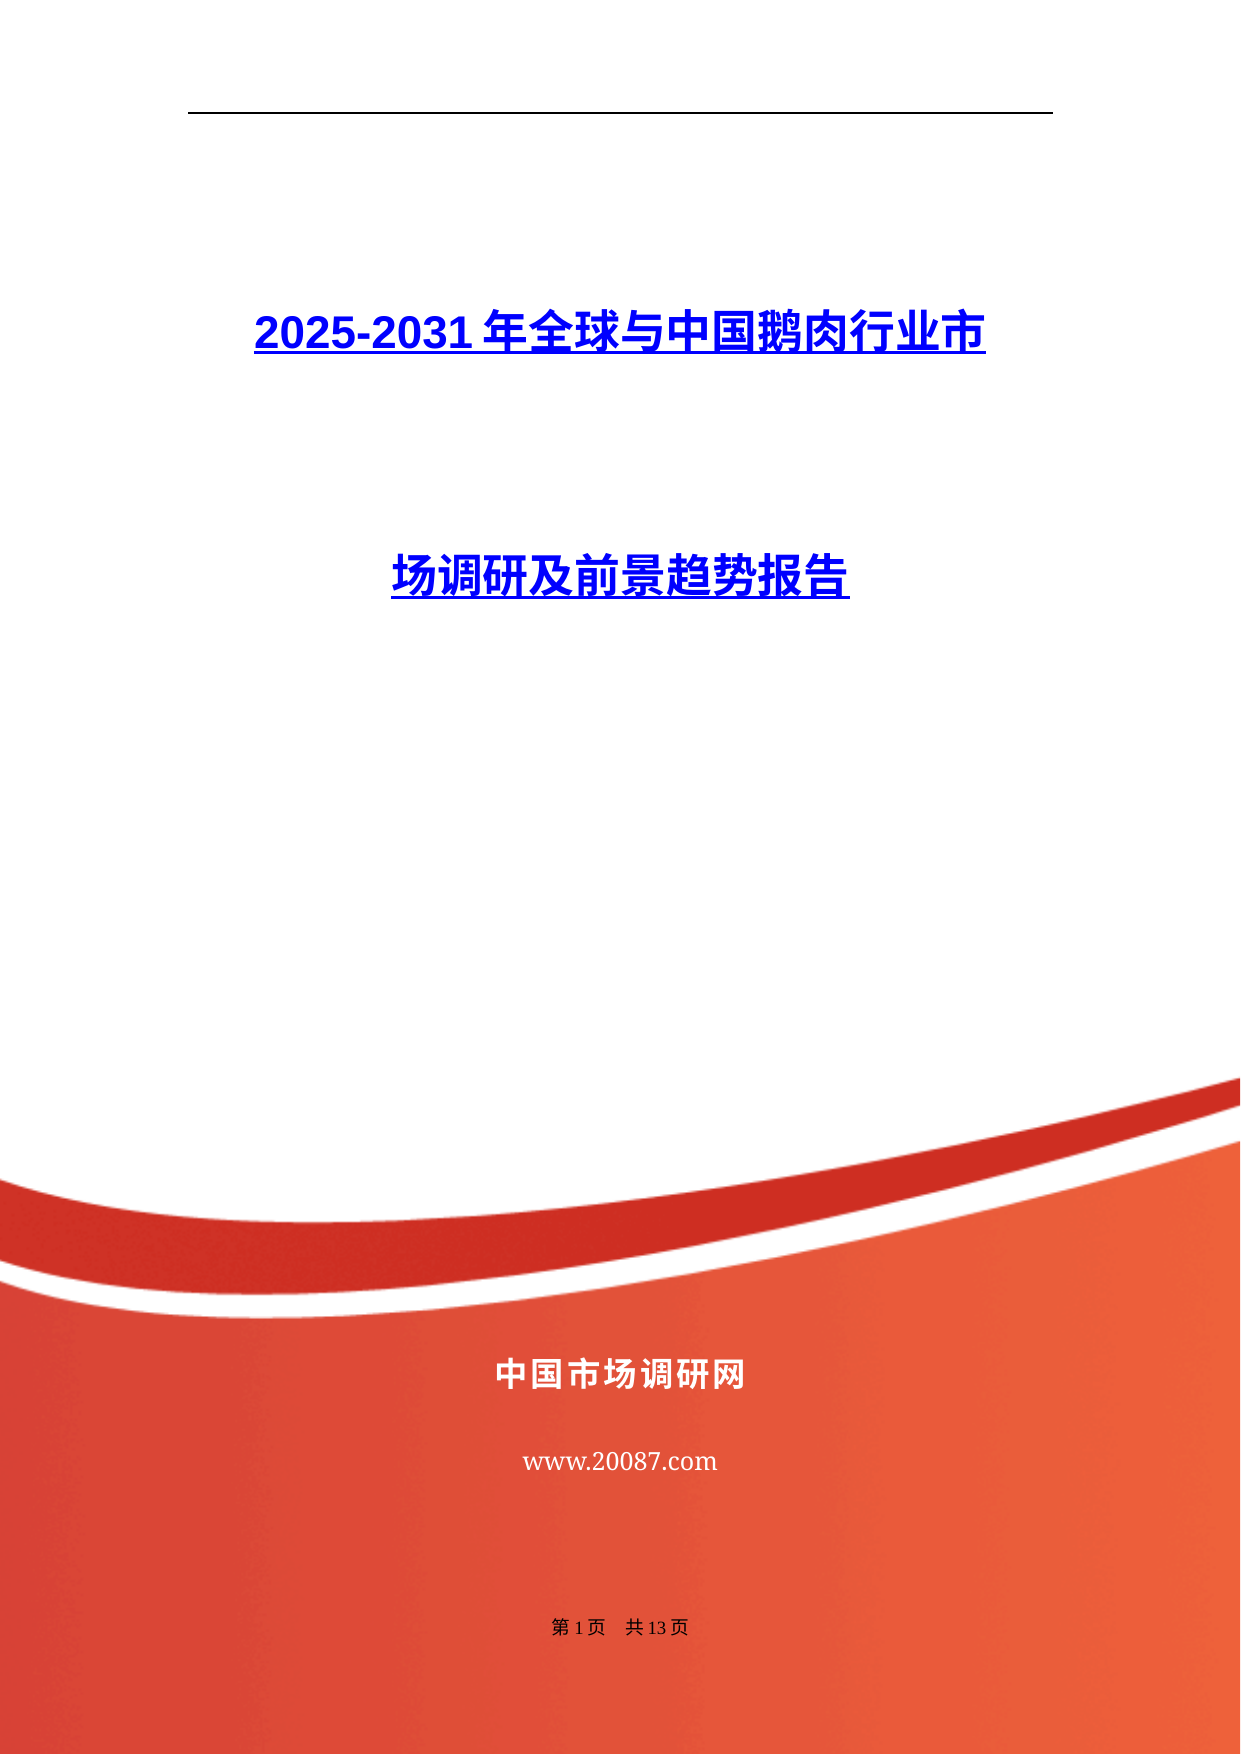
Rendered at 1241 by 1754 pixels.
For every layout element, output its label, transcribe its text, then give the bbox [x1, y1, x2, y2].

text www.20087.com [187, 1428, 1053, 1493]
table_header 2025-2031年全球与中国鹅肉行业市场调研及前景趋势报告 [188, 207, 1053, 773]
picture [0, 1006, 1241, 1754]
subtitle 中国市场调研网 [187, 1339, 1053, 1404]
